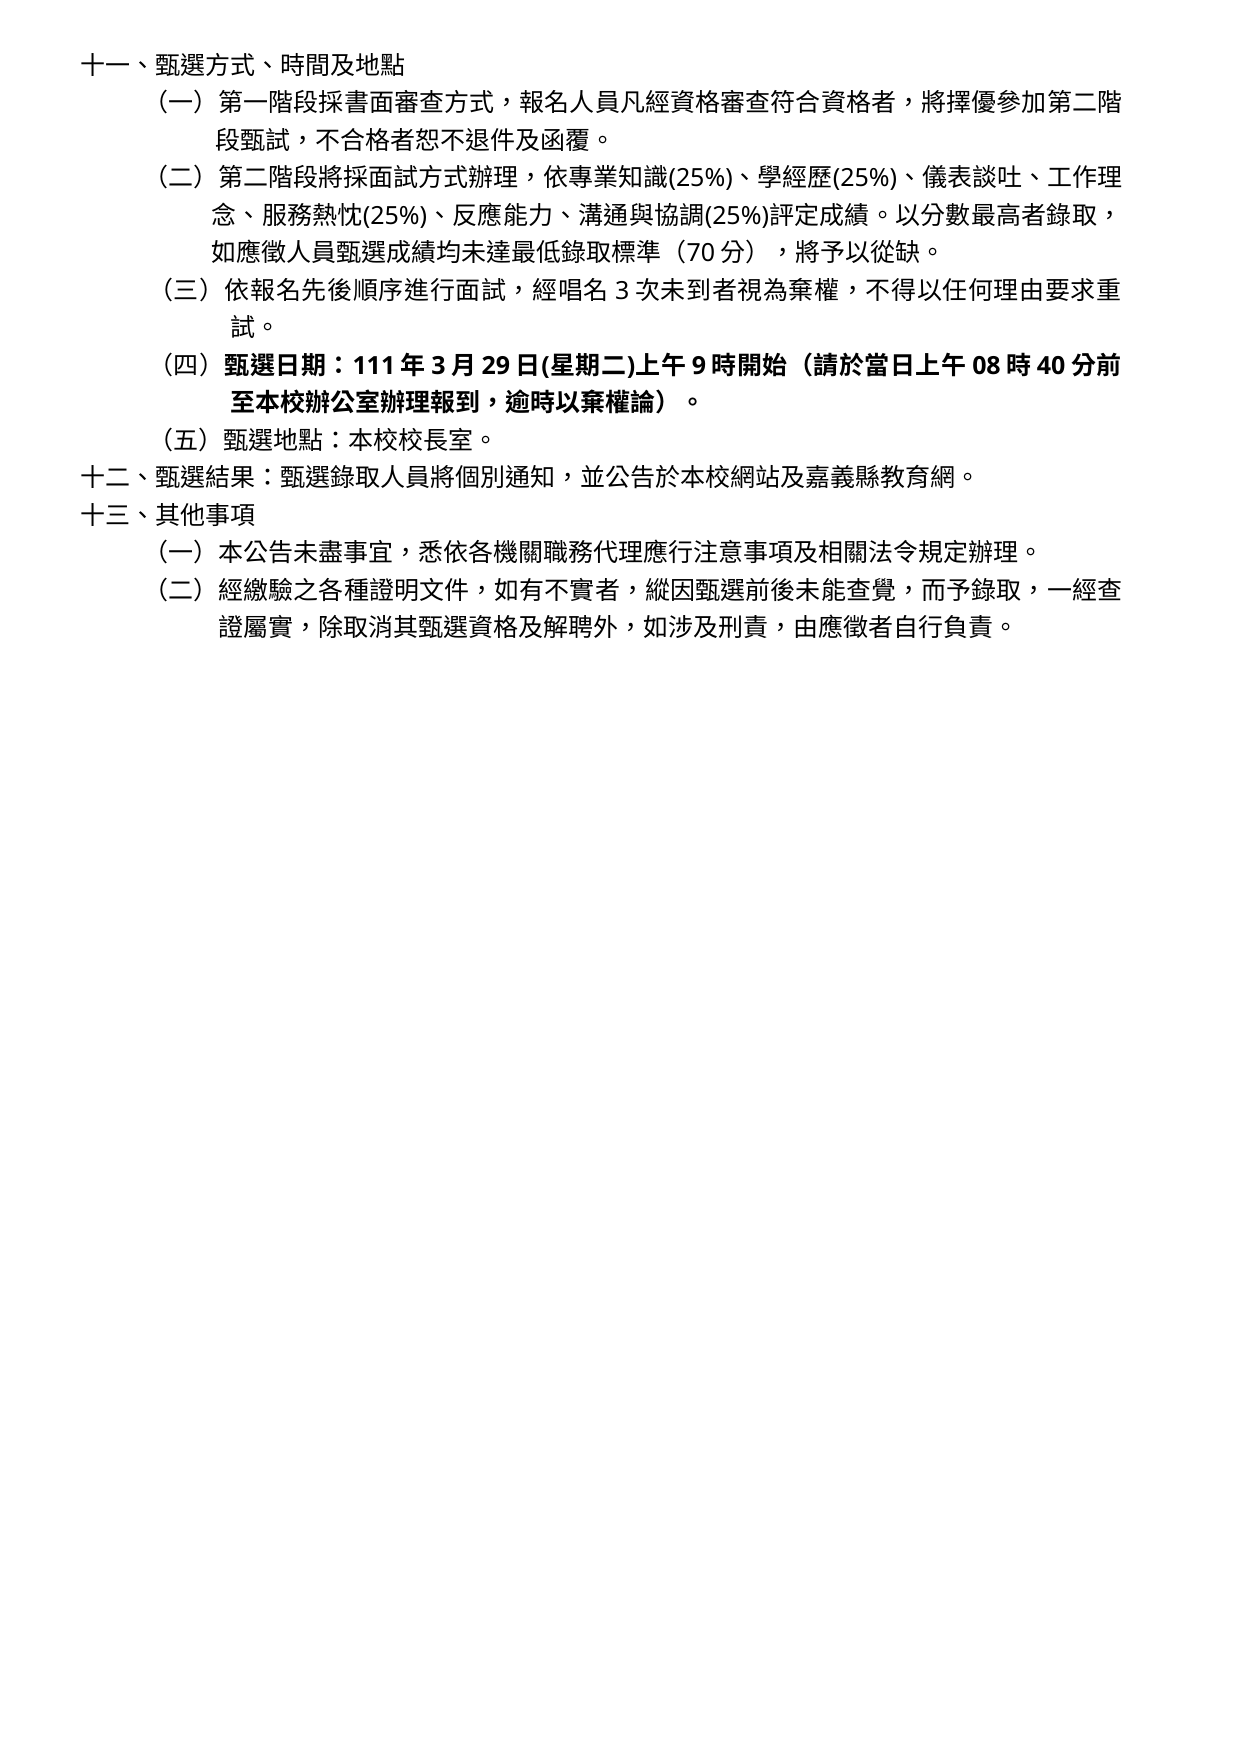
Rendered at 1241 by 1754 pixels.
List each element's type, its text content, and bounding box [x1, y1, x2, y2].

text （二）經繳驗之各種證明文件，如有不實者，縱因甄選前後未能查覺，而予錄取，一經查證屬實，除取消其甄選資格及解聘外，如涉及刑責，由應徵者自行負責。 [143, 569, 1122, 644]
text （一）本公告未盡事宜，悉依各機關職務代理應行注意事項及相關法令規定辦理。 [143, 532, 1122, 569]
text （二）第二階段將採面試方式辦理，依專業知識(25%)、學經歷(25%)、儀表談吐、工作理念、服務熱忱(25%)、反應能力、溝通與協調(25%)評定成績。以分數最高者錄取，如應徵人員甄選成績均未達最低錄取標準（70分），將予以從缺。 [143, 157, 1122, 269]
text 十二、甄選結果：甄選錄取人員將個別通知，並公告於本校網站及嘉義縣教育網。 [81, 457, 1122, 494]
text （四）甄選日期：111年3月29日(星期二)上午9時開始（請於當日上午08時40分前至本校辦公室辦理報到，逾時以棄權論）。 [148, 344, 1122, 419]
text 十一、甄選方式、時間及地點 [81, 44, 1122, 82]
text （一）第一階段採書面審查方式，報名人員凡經資格審查符合資格者，將擇優參加第二階段甄試，不合格者恕不退件及函覆。 [143, 82, 1122, 157]
text （三）依報名先後順序進行面試，經唱名3次未到者視為棄權，不得以任何理由要求重試。 [148, 269, 1122, 344]
text 十三、其他事項 [81, 494, 1122, 532]
text （五）甄選地點：本校校長室。 [148, 419, 1122, 457]
